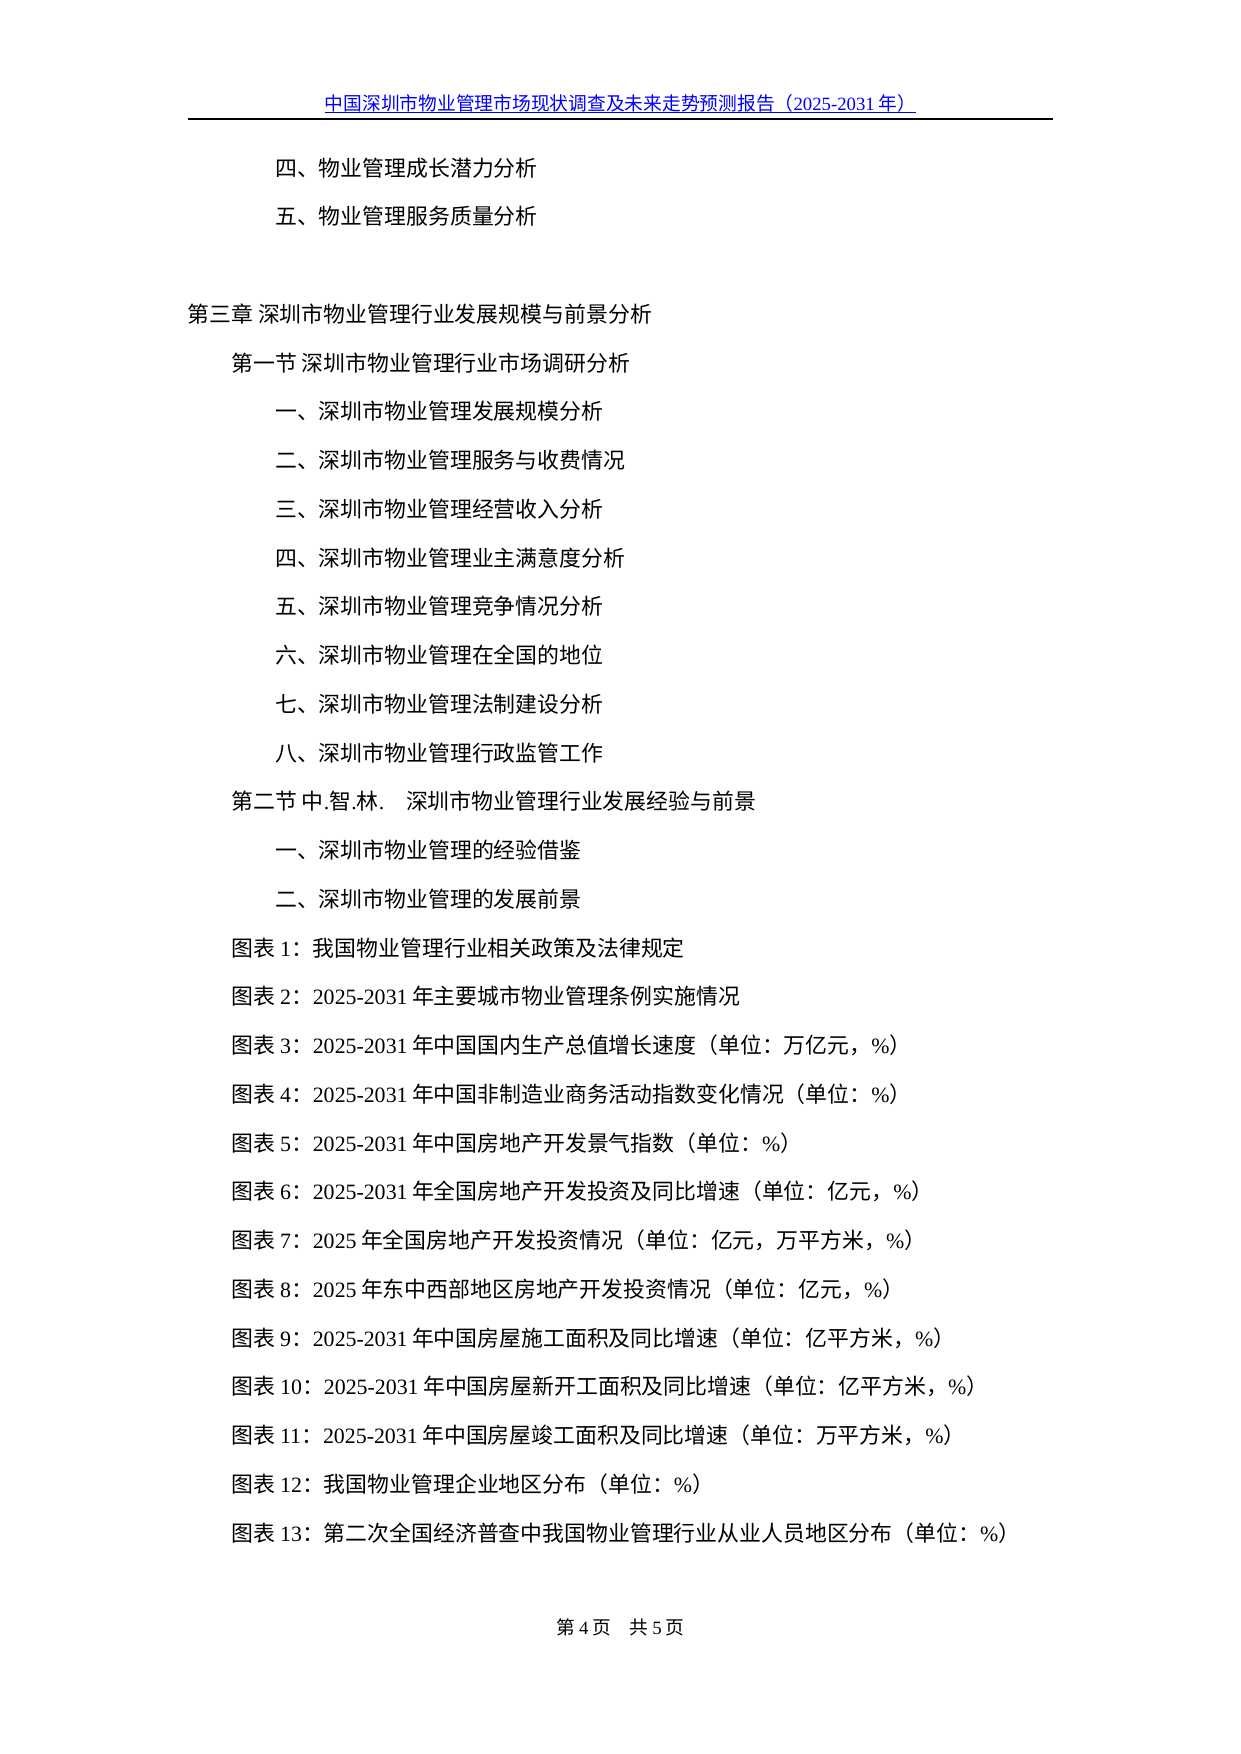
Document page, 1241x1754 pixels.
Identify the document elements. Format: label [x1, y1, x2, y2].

text [187, 150, 1053, 1548]
